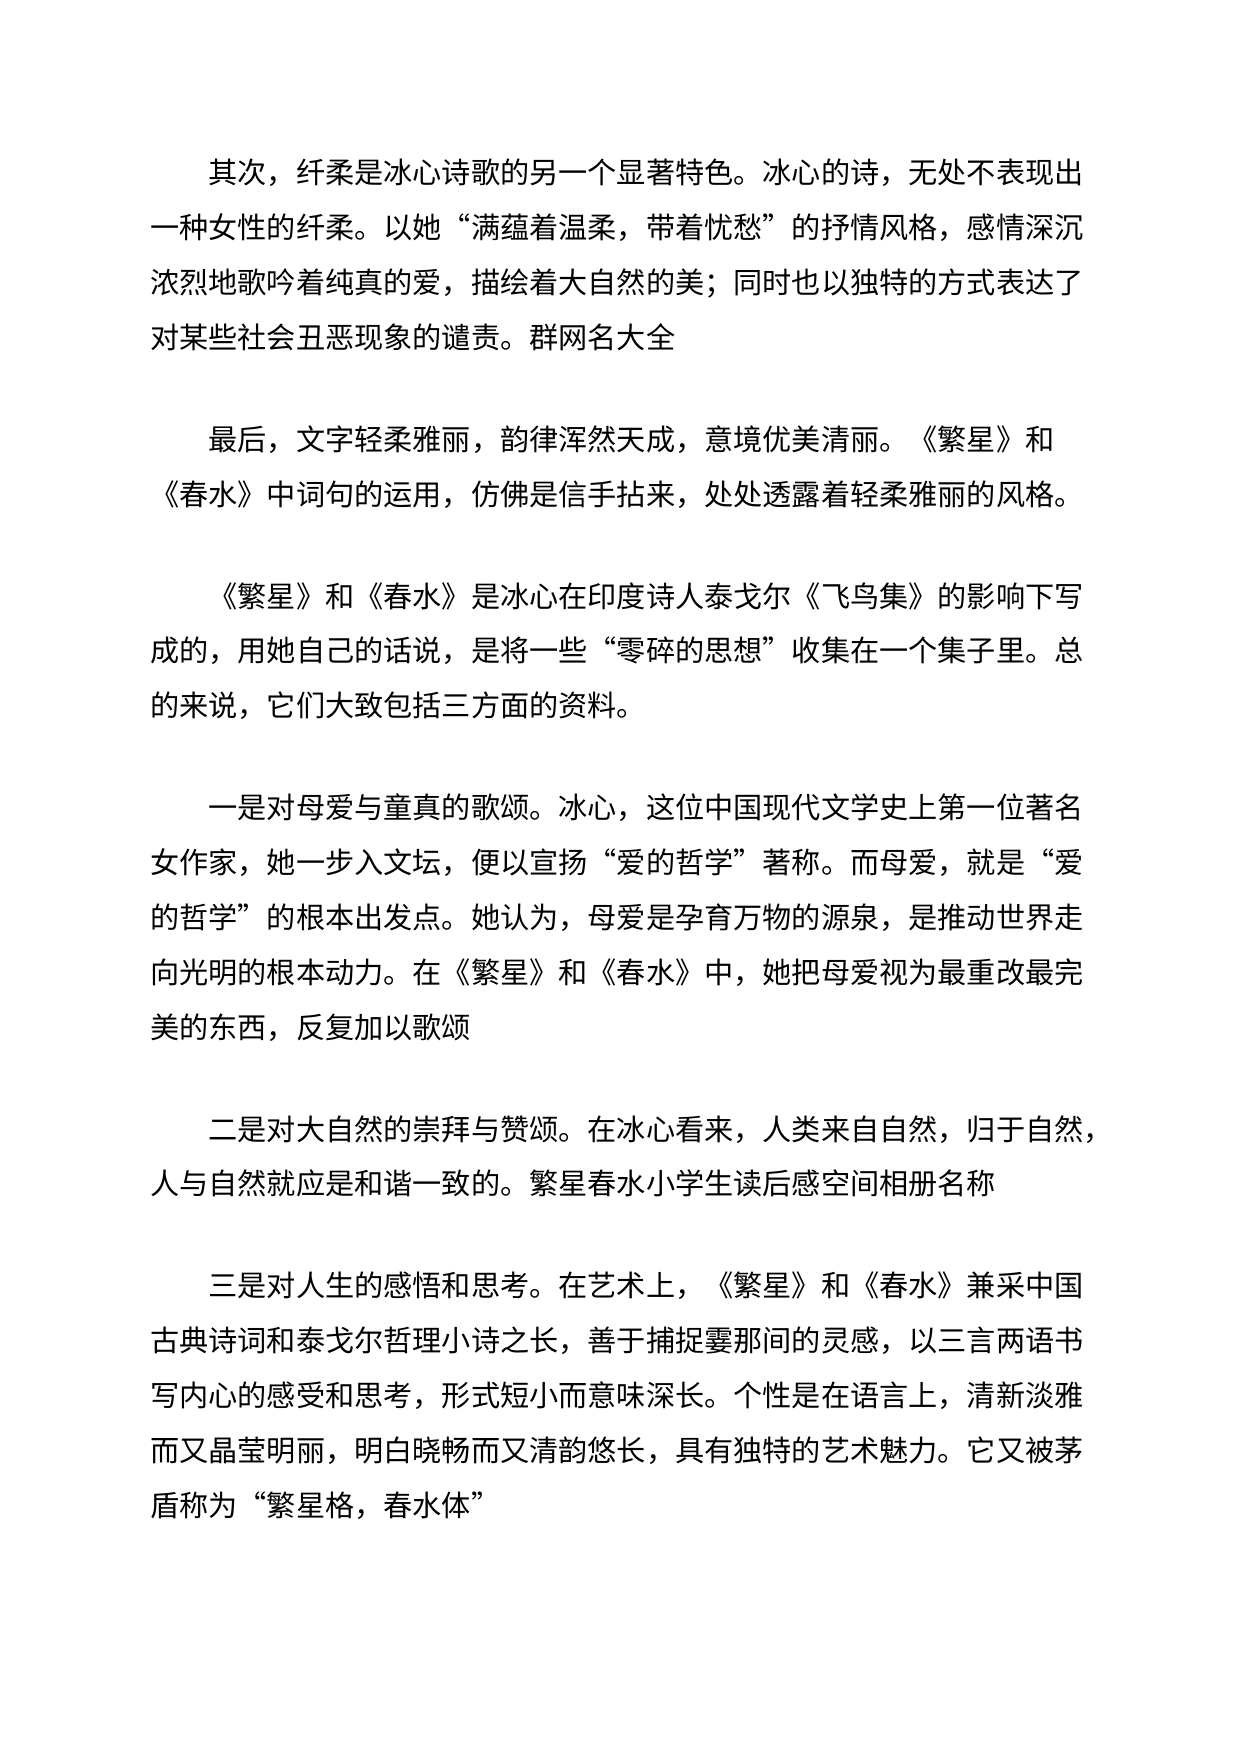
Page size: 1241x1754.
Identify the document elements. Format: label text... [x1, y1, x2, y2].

text 一是对母爱与童真的歌颂。冰心，这位中国现代文学史上第一位著名女作家，她一步入文坛，便以宣扬“爱的哲学”著称。而母爱，就是“爱的哲学”的根本出发点。她认为，母爱是孕育万物的源泉，是推动世界走向光明的根本动力。在《繁星》和《春水》中，她把母爱视为最重改最完美的东西，反复加以歌颂 [150, 785, 1090, 1047]
text 三是对人生的感悟和思考。在艺术上，《繁星》和《春水》兼采中国古典诗词和泰戈尔哲理小诗之长，善于捕捉霎那间的灵感，以三言两语书写内心的感受和思考，形式短小而意味深长。个性是在语言上，清新淡雅而又晶莹明丽，明白晓畅而又清韵悠长，具有独特的艺术魅力。它又被茅盾称为“繁星格，春水体” [150, 1263, 1090, 1524]
text 其次，纤柔是冰心诗歌的另一个显著特色。冰心的诗，无处不表现出一种女性的纤柔。以她“满蕴着温柔，带着忧愁”的抒情风格，感情深沉浓烈地歌吟着纯真的爱，描绘着大自然的美；同时也以独特的方式表达了对某些社会丑恶现象的谴责。群网名大全 [150, 150, 1090, 357]
text 二是对大自然的崇拜与赞颂。在冰心看来，人类来自自然，归于自然，人与自然就应是和谐一致的。繁星春水小学生读后感空间相册名称 [150, 1106, 1090, 1203]
text 《繁星》和《春水》是冰心在印度诗人泰戈尔《飞鸟集》的影响下写成的，用她自己的话说，是将一些“零碎的思想”收集在一个集子里。总的来说，它们大致包括三方面的资料。 [150, 573, 1090, 725]
text 最后，文字轻柔雅丽，韵律浑然天成，意境优美清丽。《繁星》和《春水》中词句的运用，仿佛是信手拈来，处处透露着轻柔雅丽的风格。 [150, 416, 1090, 514]
